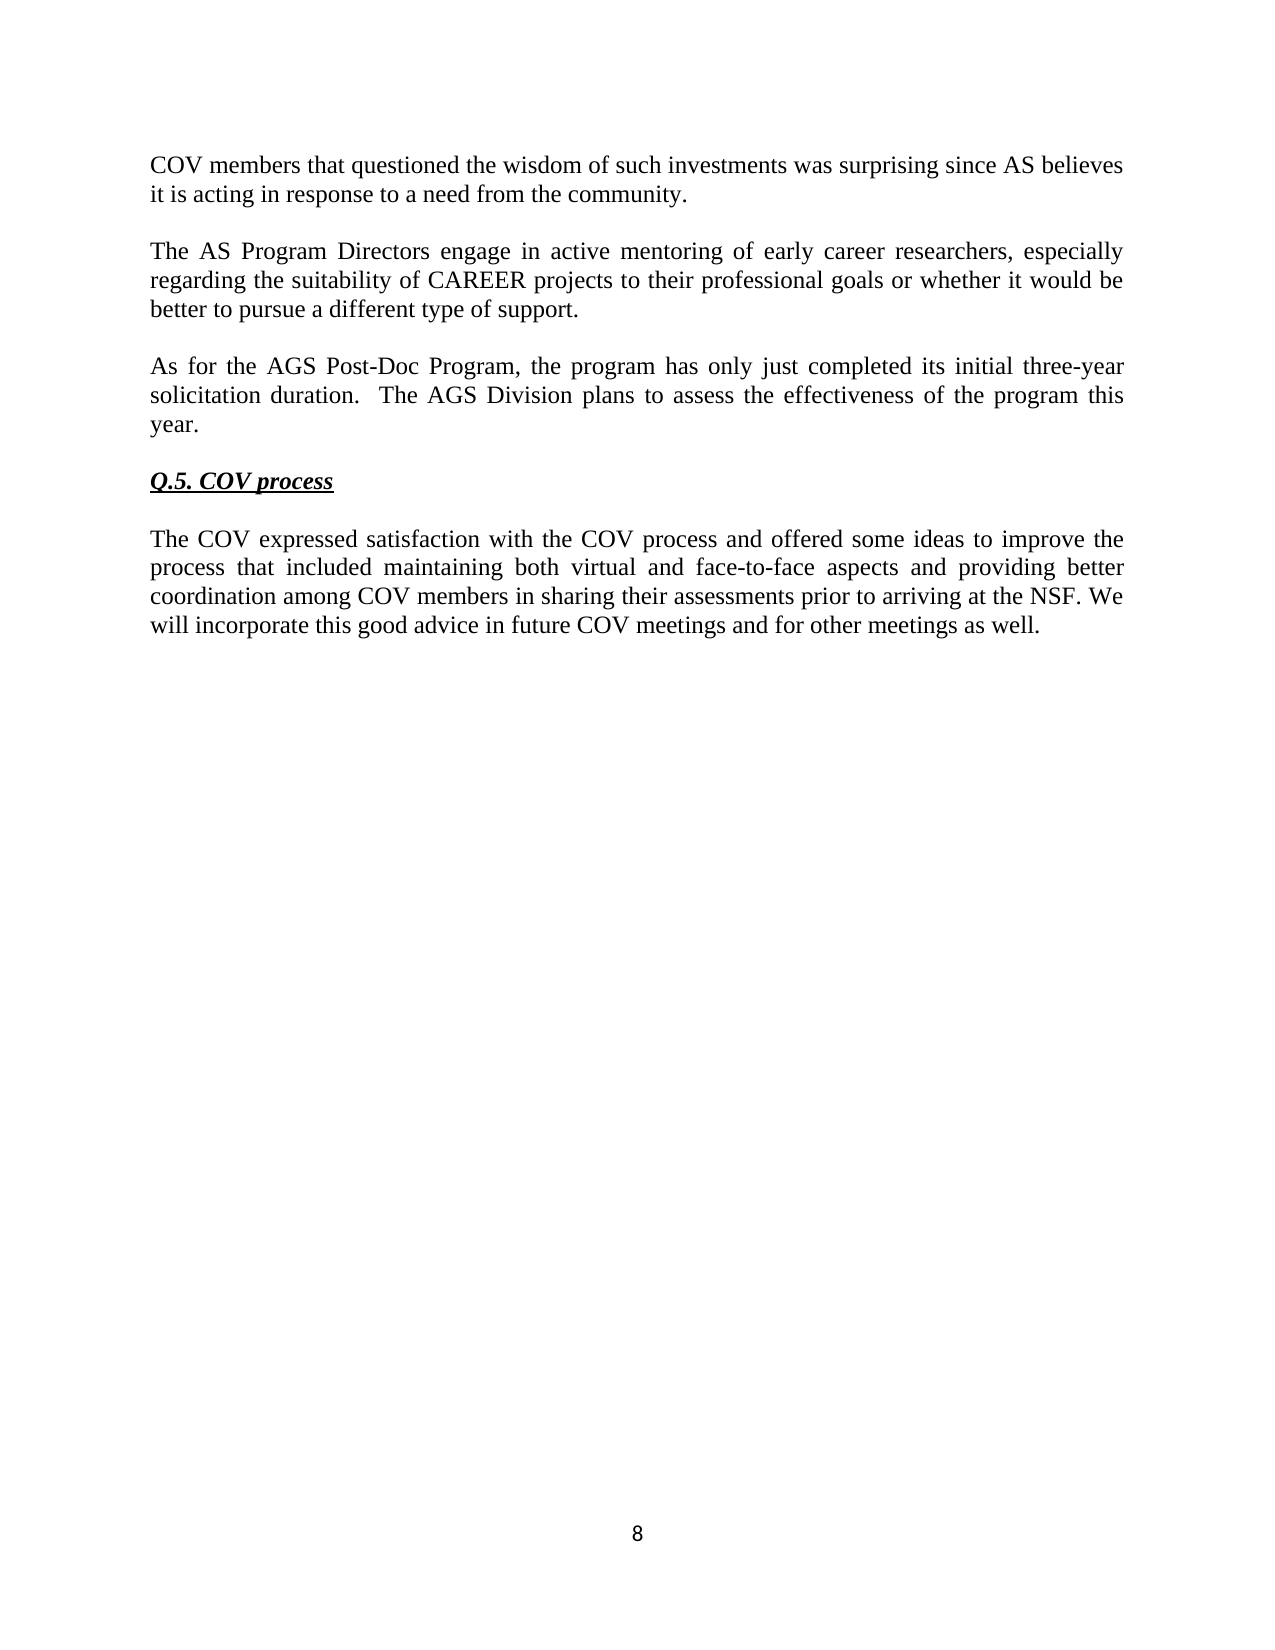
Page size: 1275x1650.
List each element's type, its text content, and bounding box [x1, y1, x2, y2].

text Q.5. COV process [150, 466, 1125, 495]
text The AS Program Directors engage in active mentoring of early career researchers, especially regarding the suitability of CAREER projects to their professional goals or whether it would be better to pursue a different type of support. [150, 236, 1125, 322]
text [150, 150, 1125, 207]
text As for the AGS Post-Doc Program, the program has only just completed its initial three-year solicitation duration. The AGS Division plans to assess the effectiveness of the program this year. [150, 351, 1125, 437]
text The COV expressed satisfaction with the COV process and offered some ideas to improve the process that included maintaining both virtual and face-to-face aspects and providing better coordination among COV members in sharing their assessments prior to arriving at the NSF. We will incorporate this good advice in future COV meetings and for other meetings as well. [150, 524, 1125, 639]
